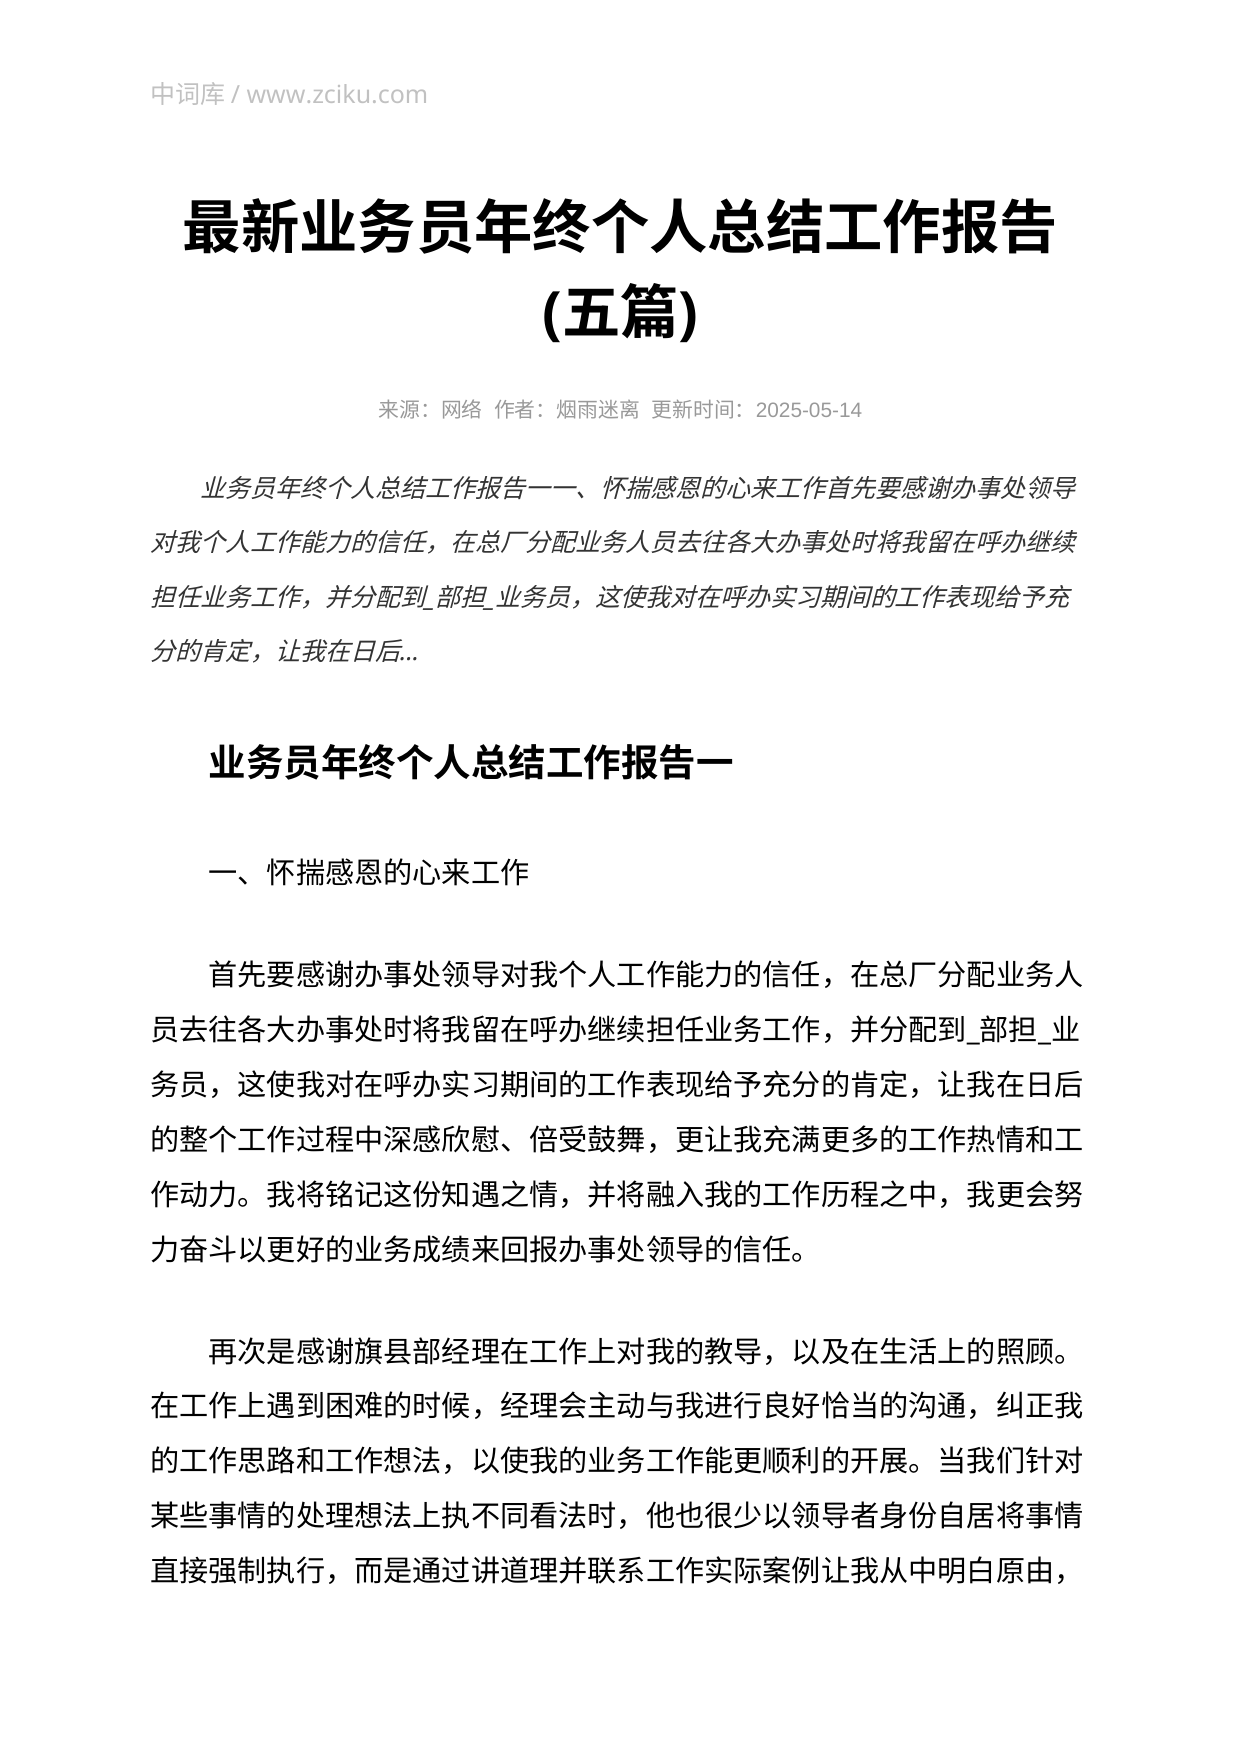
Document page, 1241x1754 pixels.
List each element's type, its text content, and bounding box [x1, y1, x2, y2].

text 业务员年终个人总结工作报告一 [150, 733, 1090, 787]
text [150, 1328, 1090, 1590]
text 业务员年终个人总结工作报告一一、怀揣感恩的心来工作首先要感谢办事处领导对我个人工作能力的信任，在总厂分配业务人员去往各大办事处时将我留在呼办继续担任业务工作，并分配到_部担_业务员，这使我对在呼办实习期间的工作表现给予充分的肯定，让我在日后... [150, 468, 1090, 668]
text 一、怀揣感恩的心来工作 [150, 850, 1090, 892]
text 来源：网络 作者：烟雨迷离 更新时间：2025-05-14 [150, 397, 1090, 421]
subtitle 最新业务员年终个人总结工作报告(五篇) [150, 181, 1090, 351]
text 首先要感谢办事处领导对我个人工作能力的信任，在总厂分配业务人员去往各大办事处时将我留在呼办继续担任业务工作，并分配到_部担_业务员，这使我对在呼办实习期间的工作表现给予充分的肯定，让我在日后的整个工作过程中深感欣慰、倍受鼓舞，更让我充满更多的工作热情和工作动力。我将铭记这份知遇之情，并将融入我的工作历程之中，我更会努力奋斗以更好的业务成绩来回报办事处领导的信任。 [150, 952, 1090, 1269]
